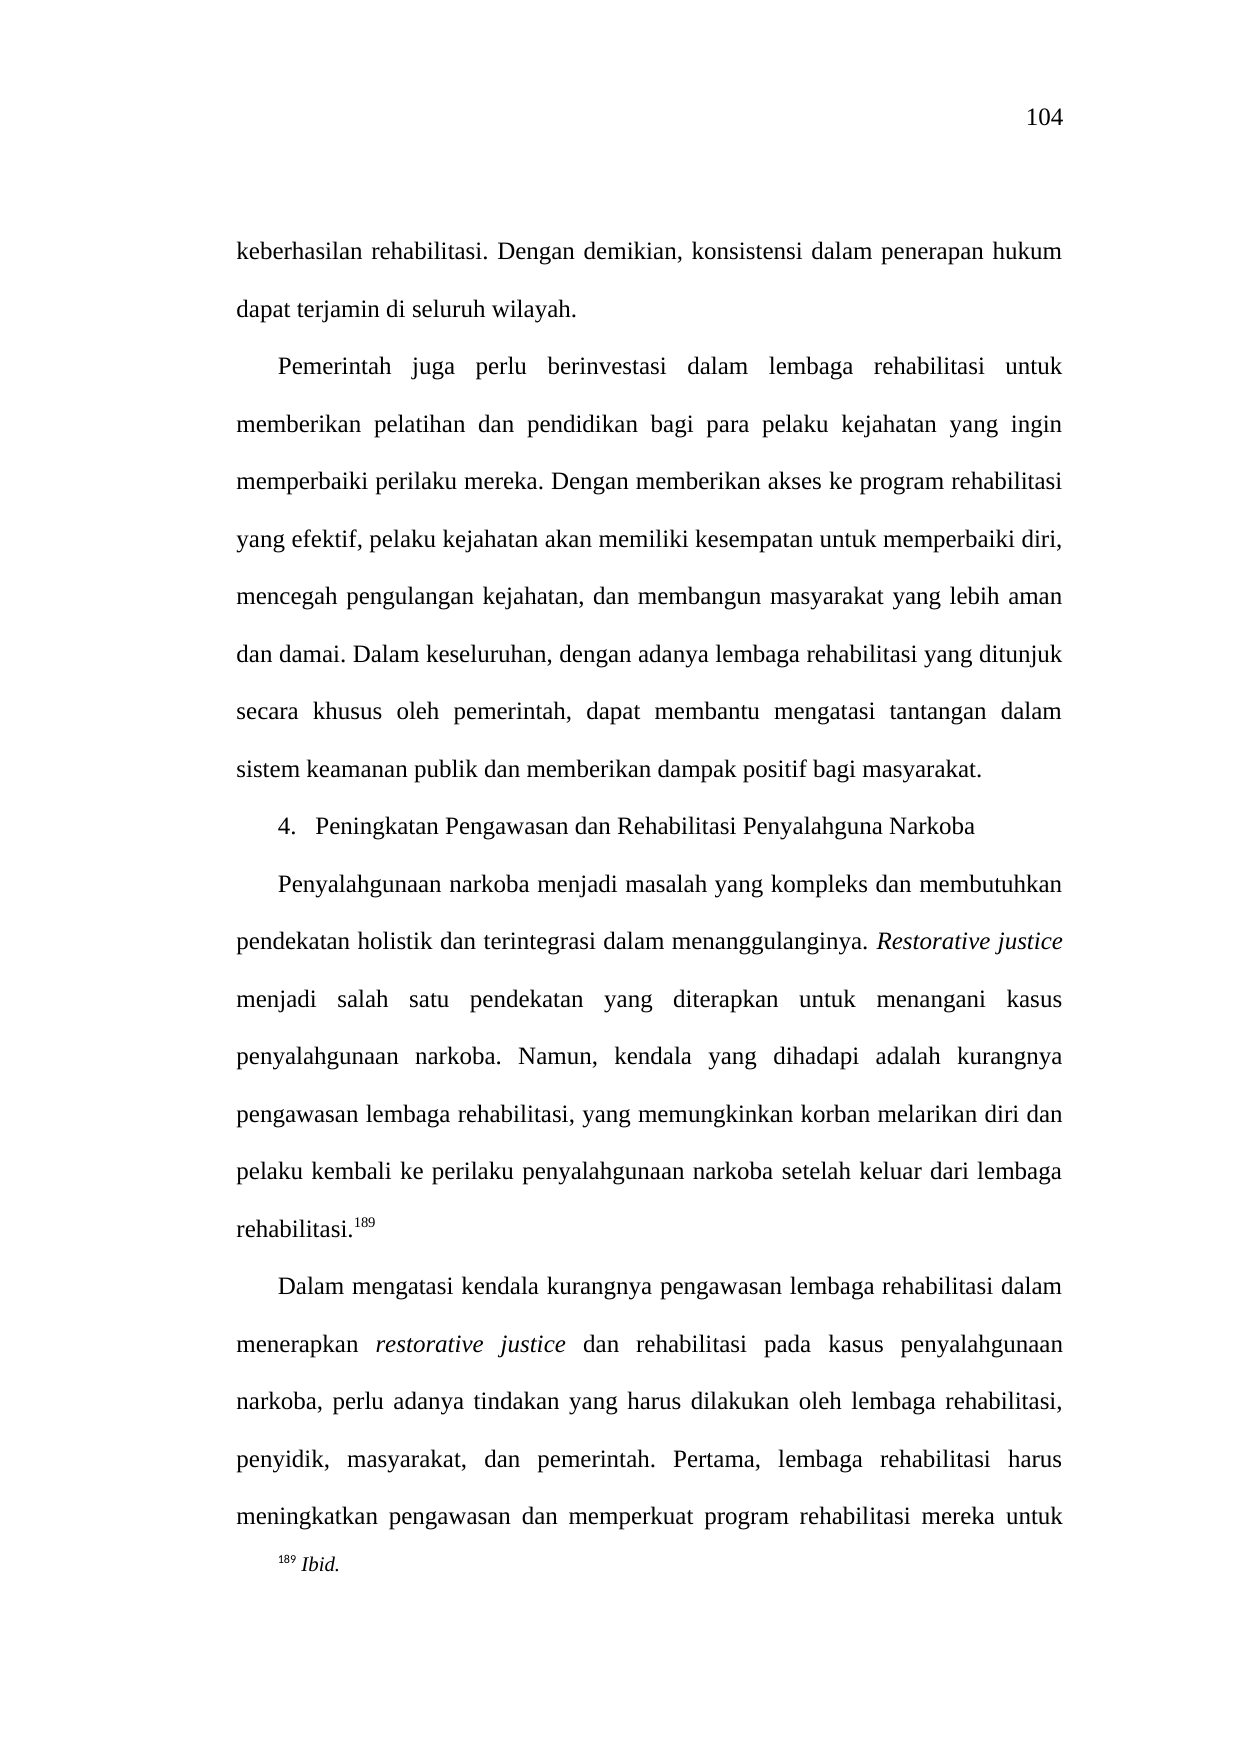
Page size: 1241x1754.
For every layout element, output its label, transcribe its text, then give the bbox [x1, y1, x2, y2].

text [236, 1271, 1063, 1530]
list Peningkatan Pengawasan dan Rehabilitasi Penyalahguna Narkoba [278, 811, 1063, 840]
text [236, 236, 1063, 323]
text Pemerintah juga perlu berinvestasi dalam lembaga rehabilitasi untuk memberikan pelatihan dan pendidikan bagi para pelaku kejahatan yang ingin memperbaiki perilaku mereka. Dengan memberikan akses ke program rehabilitasi yang efektif, pelaku kejahatan akan memiliki kesempatan untuk memperbaiki diri, mencegah pengulangan kejahatan, dan membangun masyarakat yang lebih aman dan damai. Dalam keseluruhan, dengan adanya lembaga rehabilitasi yang ditunjuk secara khusus oleh pemerintah, dapat membantu mengatasi tantangan dalam sistem keamanan publik dan memberikan dampak positif bagi masyarakat. [236, 351, 1063, 783]
text Penyalahgunaan narkoba menjadi masalah yang kompleks dan membutuhkan pendekatan holistik dan terintegrasi dalam menanggulanginya. Restorative justice menjadi salah satu pendekatan yang diterapkan untuk menangani kasus penyalahgunaan narkoba. Namun, kendala yang dihadapi adalah kurangnya pengawasan lembaga rehabilitasi, yang memungkinkan korban melarikan diri dan pelaku kembali ke perilaku penyalahgunaan narkoba setelah keluar dari lembaga rehabilitasi. [236, 869, 1063, 1243]
